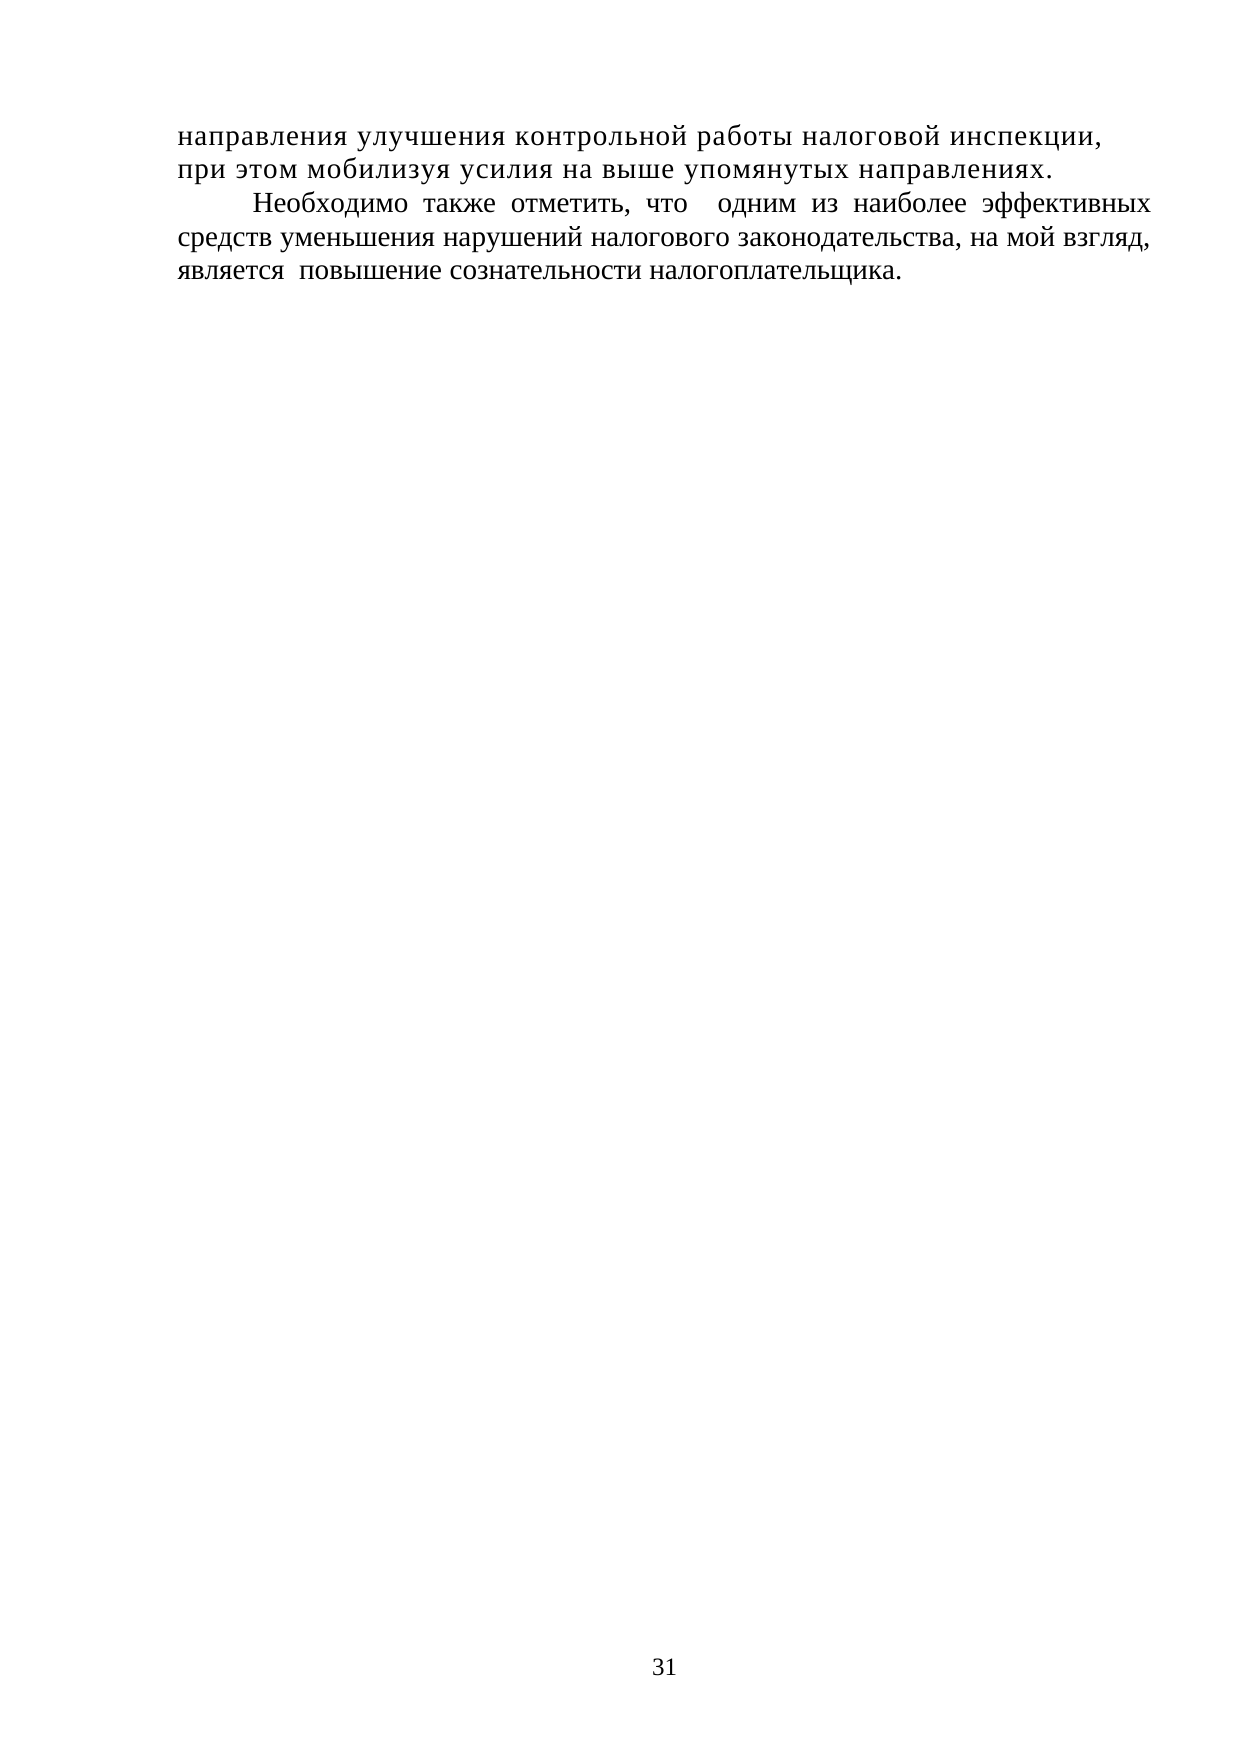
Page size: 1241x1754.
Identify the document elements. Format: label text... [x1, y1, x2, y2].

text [177, 118, 1152, 185]
text Необходимо также отметить, что одним из наиболее эффективных средств уменьшения нарушений налогового законодательства, на мой взгляд, является повышение сознательности налогоплательщика. [177, 185, 1152, 286]
